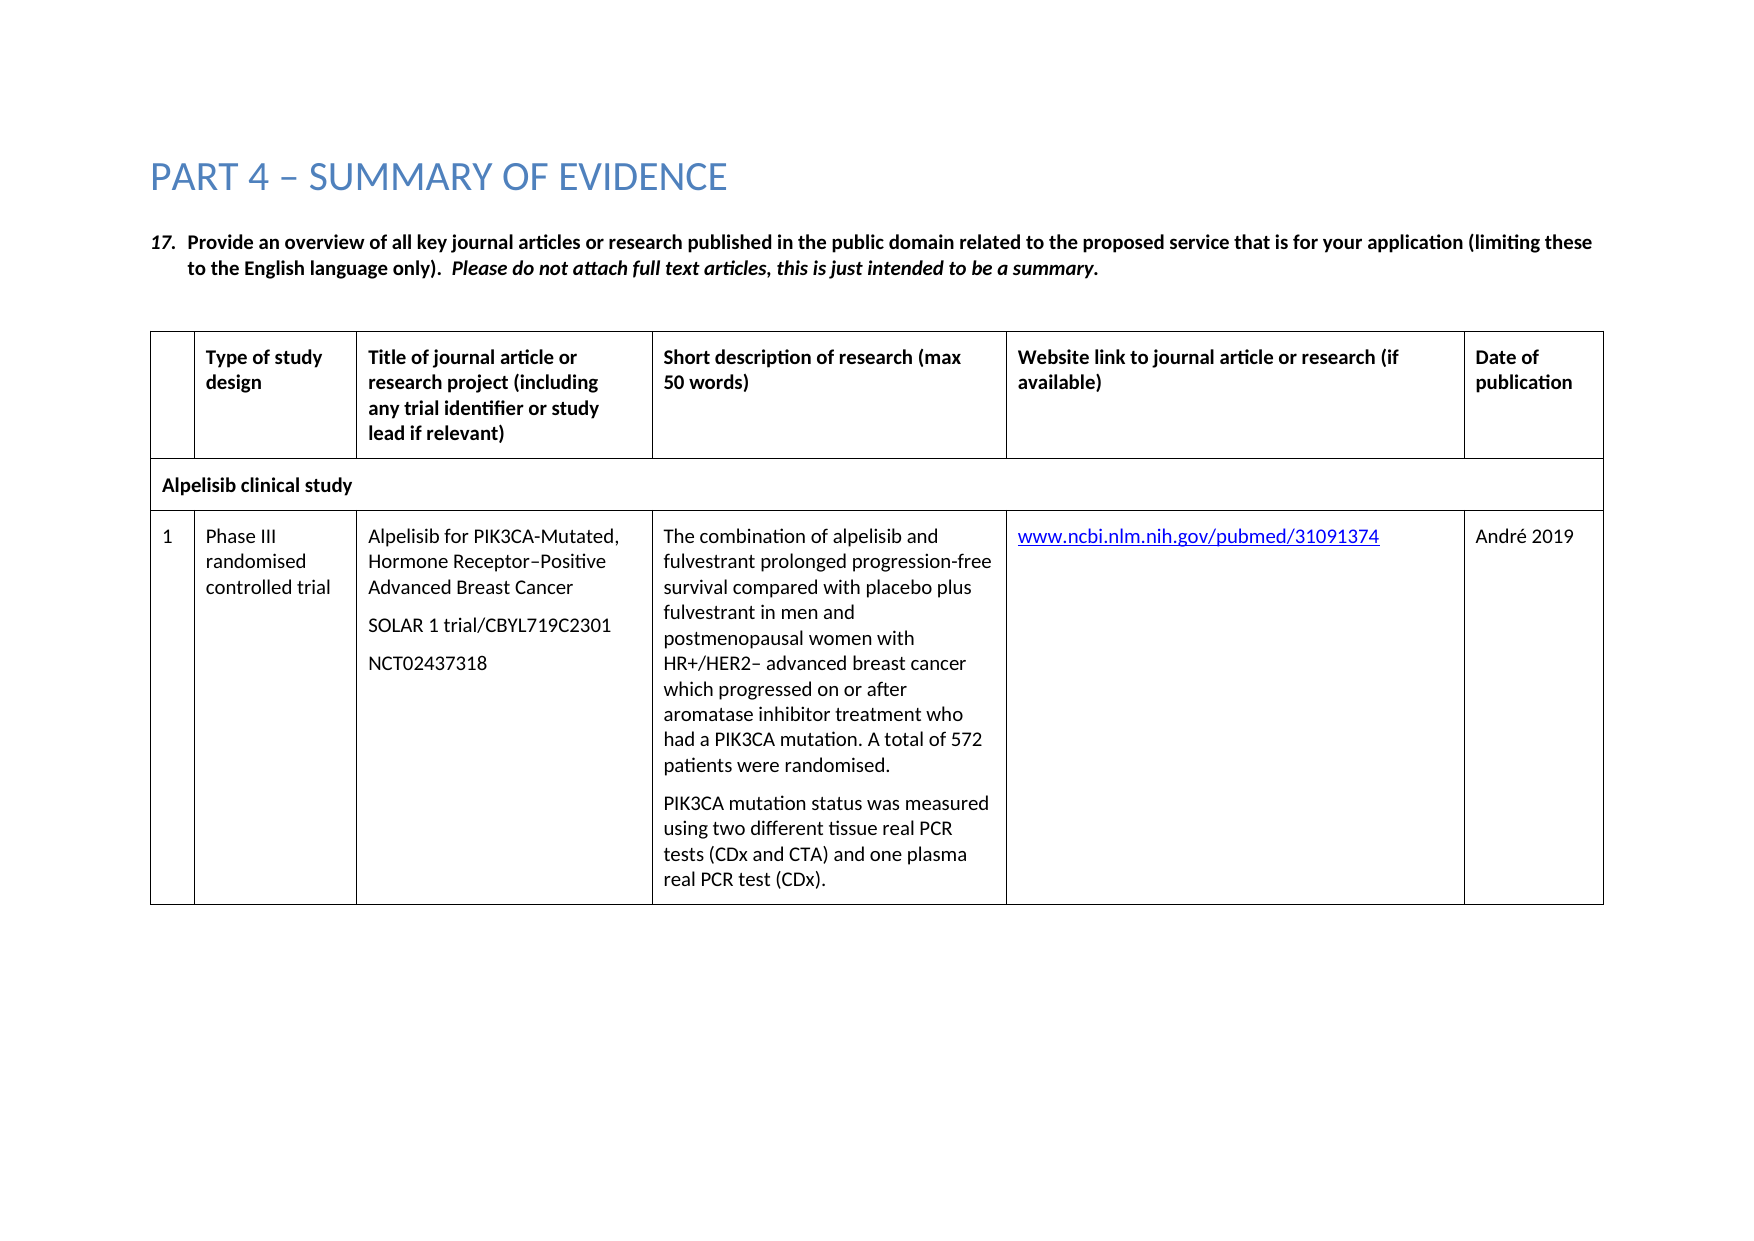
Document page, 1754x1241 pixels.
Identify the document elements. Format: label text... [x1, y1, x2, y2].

table_header Short description of research (max 50 words) [653, 332, 1006, 458]
table_cell André 2019 [1465, 511, 1603, 904]
table_cell Phase III randomised controlled trial [195, 511, 356, 904]
subtitle Provide an overview of all key journal articles or research published in the public domain related to the proposed service that is for your application (limiting these to the English language only). Please do not attach full text articles, this is just intended to be a summary. [150, 229, 1604, 280]
table_cell 1 [151, 511, 194, 904]
table_cell Alpelisib clinical study [151, 459, 1603, 510]
table_header [151, 332, 194, 458]
table_header Website link to journal article or research (if available) [1007, 332, 1464, 458]
table_header Date of publication [1465, 332, 1603, 458]
table_cell Alpelisib for PIK3CA-Mutated, Hormone Receptor–Positive Advanced Breast Cancer SOLAR 1 trial/CBYL719C2301 NCT02437318 [357, 511, 652, 904]
subtitle PART 4 – SUMMARY OF EVIDENCE [150, 150, 1604, 201]
table_header Title of journal article or research project (including any trial identifier or study lead if relevant) [357, 332, 652, 458]
table_cell The combination of alpelisib and fulvestrant prolonged progression-free survival compared with placebo plus fulvestrant in men and postmenopausal women with HR+/HER2– advanced breast cancer which progressed on or after aromatase inhibitor treatment who had a PIK3CA mutation. A total of 572 patients were randomised. PIK3CA mutation status was measured using two different tissue real PCR tests (CDx and CTA) and one plasma real PCR test (CDx). [653, 511, 1006, 904]
table_header Type of study design [195, 332, 356, 458]
table_cell www.ncbi.nlm.nih.gov/pubmed/31091374 [1007, 511, 1464, 904]
